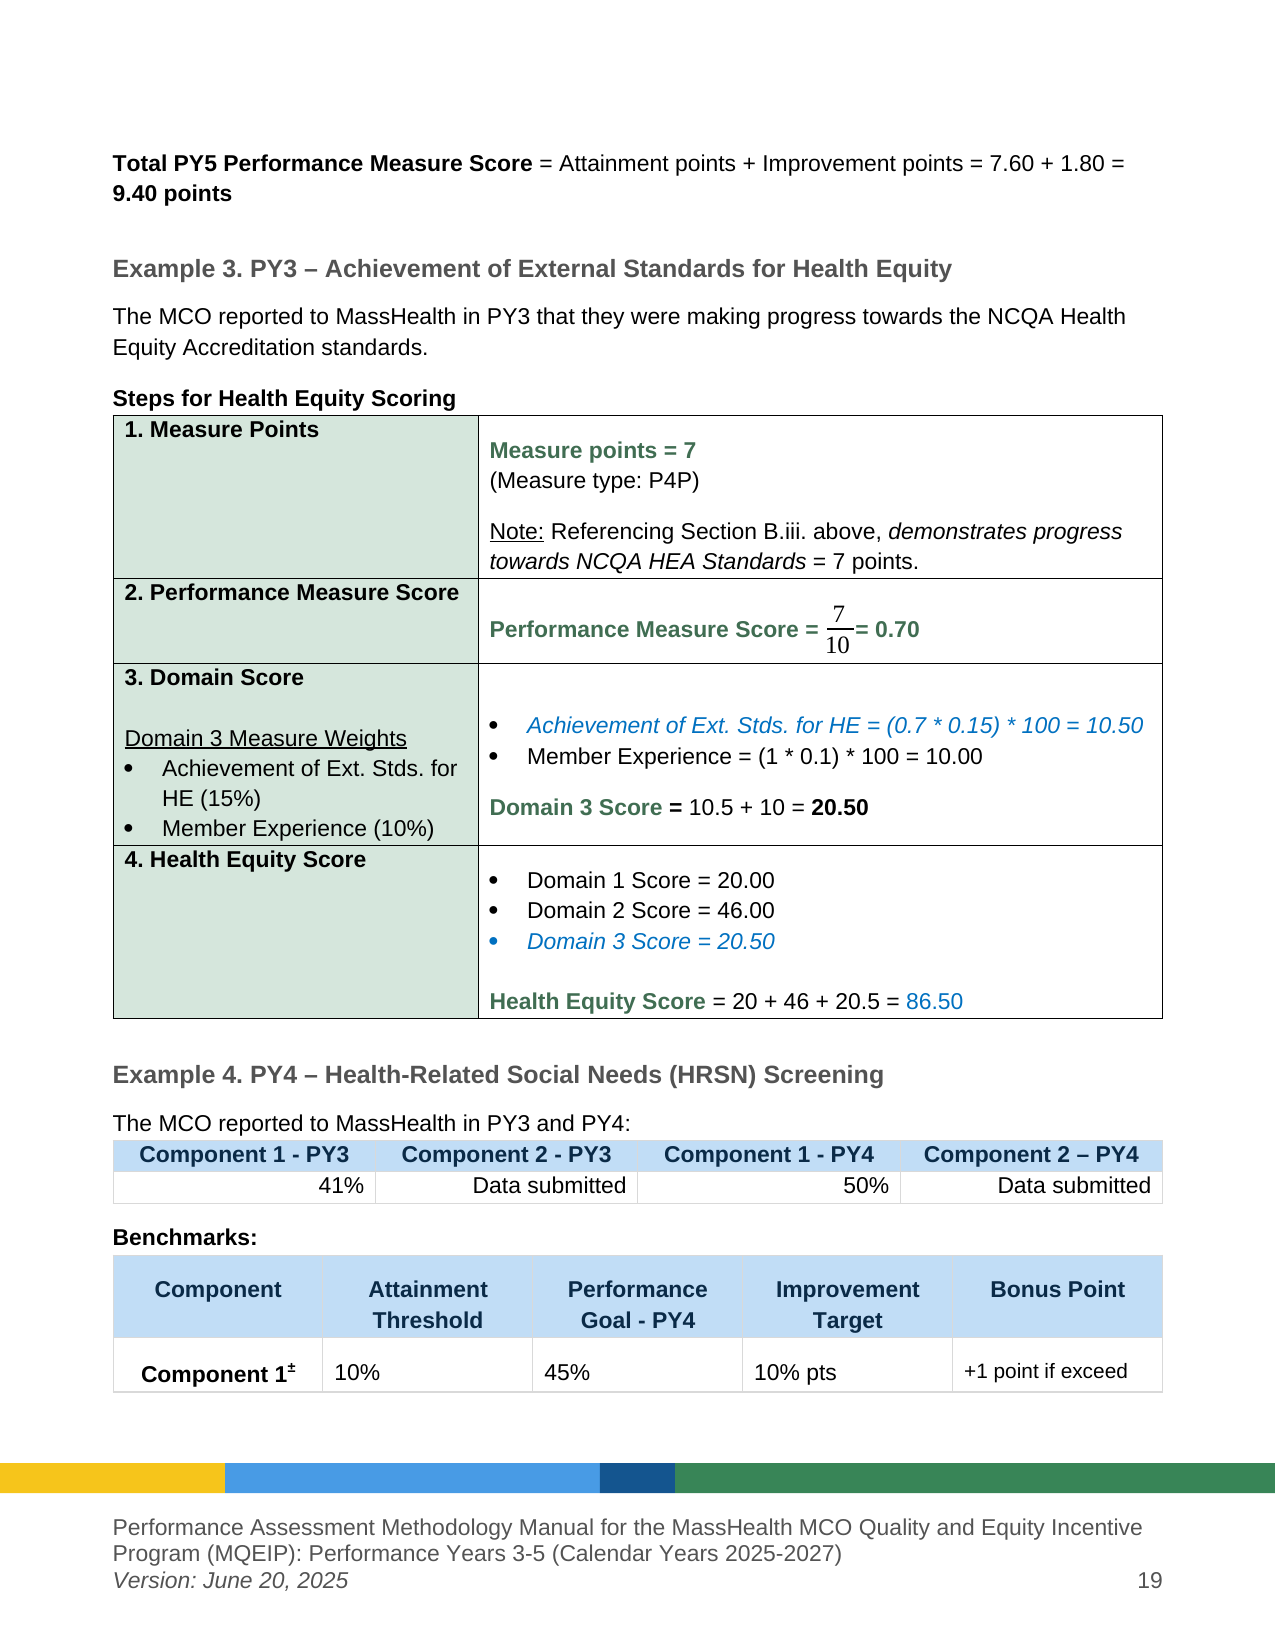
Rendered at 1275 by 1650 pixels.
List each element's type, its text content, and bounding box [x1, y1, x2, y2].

text Steps for Health Equity Scoring [112, 384, 1162, 411]
table_cell Performance Measure Score = = 0.70 [479, 579, 1162, 663]
table_cell 50% [638, 1172, 900, 1202]
table_header Component [114, 1256, 322, 1337]
table_header Component 2 - PY3 [376, 1141, 637, 1171]
table_cell 10% [323, 1338, 532, 1391]
table_cell 3. Domain Score Domain 3 Measure Weights Achievement of Ext. Stds. for HE (15%) Member Experience (10%) [114, 664, 478, 845]
table_cell Data submitted [376, 1172, 637, 1202]
subtitle Example 4. PY4 – Health-Related Social Needs (HRSN) Screening [112, 1060, 1162, 1089]
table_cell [953, 1338, 1162, 1391]
table_header Attainment Threshold [323, 1256, 532, 1337]
table_cell Domain 1 Score = 20.00 Domain 2 Score = 46.00 Domain 3 Score = 20.50 Health Equity Score = 20 + 46 + 20.5 = 86.50 [479, 846, 1162, 1018]
table_cell Data submitted [901, 1172, 1162, 1202]
table_header Component 1 - PY4 [638, 1141, 900, 1171]
table_cell Component 1± [114, 1338, 322, 1391]
table_header Improvement Target [743, 1256, 952, 1337]
table_cell 4. Health Equity Score [114, 846, 478, 1018]
table_cell 10% pts [743, 1338, 952, 1391]
table_cell 2. Performance Measure Score [114, 579, 478, 663]
table_cell 45% [533, 1338, 742, 1391]
text Benchmarks: [112, 1224, 1162, 1251]
text The MCO reported to MassHealth in PY3 and PY4: [112, 1110, 1162, 1136]
table_header Bonus Point [953, 1256, 1162, 1337]
subtitle Example 3. PY3 – Achievement of External Standards for Health Equity [112, 254, 1162, 282]
table_header Measure points = 7 (Measure type: P4P) Note: Referencing Section B.iii. above, demonstrates progress towards NCQA HEA Standards = 7 points. [479, 416, 1162, 578]
table_header Component 1 - PY3 [114, 1141, 375, 1171]
table_header Component 2 – PY4 [901, 1141, 1162, 1171]
text The MCO reported to MassHealth in PY3 that they were making progress towards the NCQA Health Equity Accreditation standards. [112, 303, 1162, 360]
text Total PY5 Performance Measure Score = Attainment points + Improvement points = 7.60 + 1.80 = 9.40 points [112, 150, 1162, 207]
table_header Performance Goal - PY4 [533, 1256, 742, 1337]
table_cell Achievement of Ext. Stds. for HE = (0.7 * 0.15) * 100 = 10.50 Member Experience = (1 * 0.1) * 100 = 10.00 Domain 3 Score = 10.5 + 10 = 20.50 [479, 664, 1162, 845]
table_header 1. Measure Points [114, 416, 478, 578]
table_cell 41% [114, 1172, 375, 1202]
